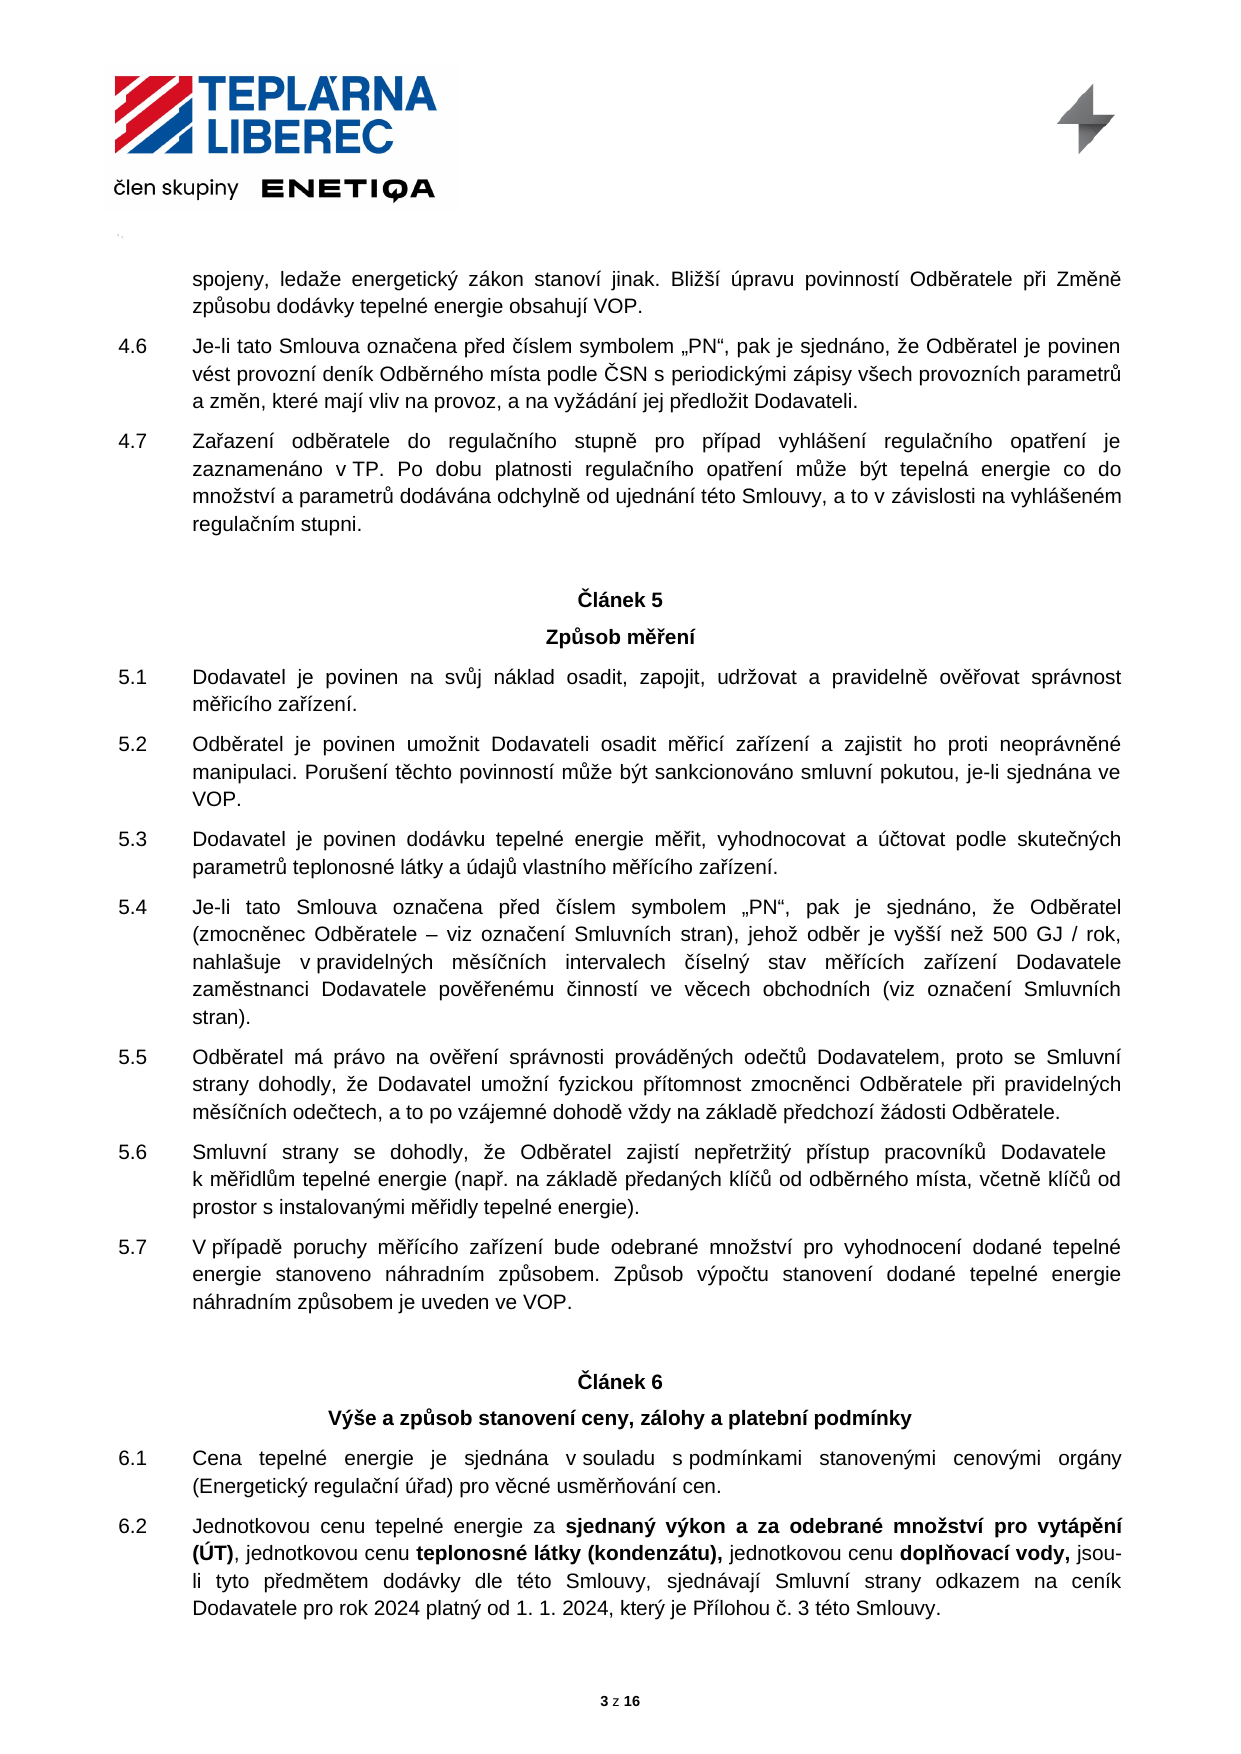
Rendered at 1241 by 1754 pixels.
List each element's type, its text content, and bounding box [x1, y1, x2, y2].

text 6.1 Cena tepelné energie je sjednána v souladu s podmínkami stanovenými cenovými orgány (Energetický regulační úřad) pro věcné usměrňování cen. [118, 1446, 1122, 1498]
text 5.1 Dodavatel je povinen na svůj náklad osadit, zapojit, udržovat a pravidelně ověřovat správnost měřicího zařízení. [118, 665, 1122, 716]
text Výše a způsob stanovení ceny, zálohy a platební podmínky [118, 1406, 1122, 1430]
text 5.7 V případě poruchy měřícího zařízení bude odebrané množství pro vyhodnocení dodané tepelné energie stanoveno náhradním způsobem. Způsob výpočtu stanovení dodané tepelné energie náhradním způsobem je uveden ve VOP. [118, 1235, 1122, 1314]
text 4.6 Je-li tato Smlouva označena před číslem symbolem „PN“, pak je sjednáno, že Odběratel je povinen vést provozní deník Odběrného místa podle ČSN s periodickými zápisy všech provozních parametrů a změn, které mají vliv na provoz, a na vyžádání jej předložit Dodavateli. [118, 334, 1122, 413]
text Způsob měření [118, 625, 1122, 649]
text 5.3 Dodavatel je povinen dodávku tepelné energie měřit, vyhodnocovat a účtovat podle skutečných parametrů teplonosné látky a údajů vlastního měřícího zařízení. [118, 827, 1122, 879]
text 6.2 Jednotkovou cenu tepelné energie za sjednaný výkon a za odebrané množství pro vytápění (ÚT), jednotkovou cenu teplonosné látky (kondenzátu), jednotkovou cenu doplňovací vody, jsou-li tyto předmětem dodávky dle této Smlouvy, sjednávají Smluvní strany odkazem na ceník Dodavatele pro rok 2024 platný od 1. 1. 2024, který je Přílohou č. 3 této Smlouvy. [118, 1514, 1122, 1620]
text 4.7 Zařazení odběratele do regulačního stupně pro případ vyhlášení regulačního opatření je zaznamenáno v TP. Po dobu platnosti regulačního opatření může být tepelná energie co do množství a parametrů dodávána odchylně od ujednání této Smlouvy, a to v závislosti na vyhlášeném regulačním stupni. [118, 429, 1122, 536]
text 5.5 Odběratel má právo na ověření správnosti prováděných odečtů Dodavatelem, proto se Smluvní strany dohodly, že Dodavatel umožní fyzickou přítomnost zmocněnci Odběratele při pravidelných měsíčních odečtech, a to po vzájemné dohodě vždy na základě předchozí žádosti Odběratele. [118, 1045, 1122, 1124]
picture [1027, 60, 1144, 177]
text 5.6 Smluvní strany se dohodly, že Odběratel zajistí nepřetržitý přístup pracovníků Dodavatele k měřidlům tepelné energie (např. na základě předaných klíčů od odběrného místa, včetně klíčů od prostor s instalovanými měřidly tepelné energie). [118, 1140, 1122, 1219]
text Článek 5 [118, 588, 1122, 612]
text 5.4 Je-li tato Smlouva označena před číslem symbolem „PN“, pak je sjednáno, že Odběratel (zmocněnec Odběratele – viz označení Smluvních stran), jehož odběr je vyšší než 500 GJ / rok, nahlašuje v pravidelných měsíčních intervalech číselný stav měřících zařízení Dodavatele zaměstnanci Dodavatele pověřenému činností ve věcech obchodních (viz označení Smluvních stran). [118, 895, 1122, 1029]
text 5.2 Odběratel je povinen umožnit Dodavateli osadit měřicí zařízení a zajistit ho proti neoprávněné manipulaci. Porušení těchto povinností může být sankcionováno smluvní pokutou, je-li sjednána ve VOP. [118, 732, 1122, 811]
picture [102, 62, 458, 213]
text Článek 6 [118, 1370, 1122, 1394]
